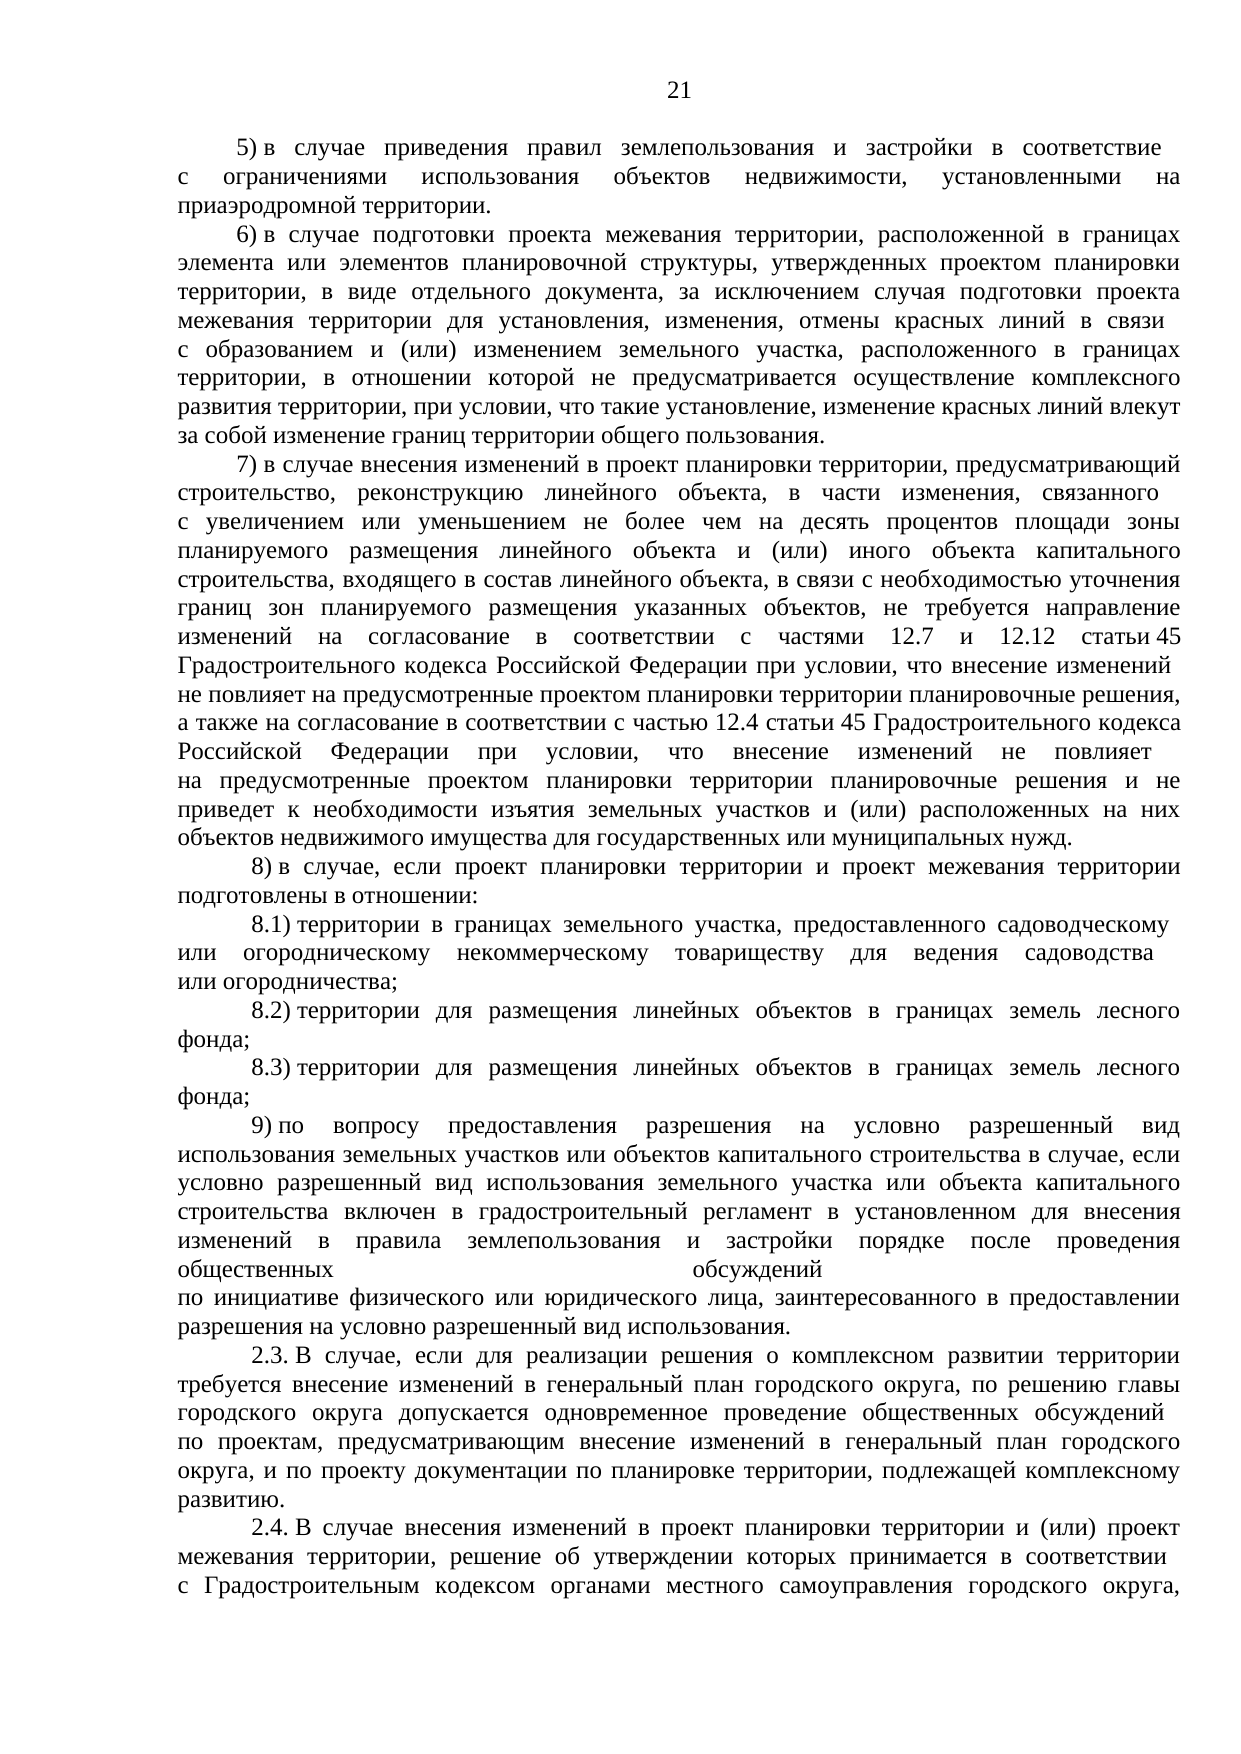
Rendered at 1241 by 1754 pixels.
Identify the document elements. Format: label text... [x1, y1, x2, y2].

text 2.3. В случае, если для реализации решения о комплексном развитии территории требуется внесение изменений в генеральный план городского округа, по решению главы городского округа допускается одновременное проведение общественных обсуждений по проектам, предусматривающим внесение изменений в генеральный план городского округа, и по проекту документации по планировке территории, подлежащей комплексному развитию. [177, 1340, 1181, 1512]
text 8) в случае, если проект планировки территории и проект межевания территории подготовлены в отношении: [177, 851, 1181, 909]
text 7) в случае внесения изменений в проект планировки территории, предусматривающий строительство, реконструкцию линейного объекта, в части изменения, связанного с увеличением или уменьшением не более чем на десять процентов площади зоны планируемого размещения линейного объекта и (или) иного объекта капитального строительства, входящего в состав линейного объекта, в связи с необходимостью уточнения границ зон планируемого размещения указанных объектов, не требуется направление изменений на согласование в соответствии с частями 12.7 и 12.12 статьи 45 Градостроительного кодекса Российской Федерации при условии, что внесение изменений не повлияет на предусмотренные проектом планировки территории планировочные решения, а также на согласование в соответствии с частью 12.4 статьи 45 Градостроительного кодекса Российской Федерации при условии, что внесение изменений не повлияет на предусмотренные проектом планировки территории планировочные решения и не приведет к необходимости изъятия земельных участков и (или) расположенных на них объектов недвижимого имущества для государственных или муниципальных нужд. [177, 449, 1181, 851]
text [177, 1512, 1181, 1599]
text 8.2) территории для размещения линейных объектов в границах земель лесного фонда; [177, 995, 1181, 1052]
text 5) в случае приведения правил землепользования и застройки в соответствие с ограничениями использования объектов недвижимости, установленными на приаэродромной территории. [177, 132, 1181, 219]
text 6) в случае подготовки проекта межевания территории, расположенной в границах элемента или элементов планировочной структуры, утвержденных проектом планировки территории, в виде отдельного документа, за исключением случая подготовки проекта межевания территории для установления, изменения, отмены красных линий в связи с образованием и (или) изменением земельного участка, расположенного в границах территории, в отношении которой не предусматривается осуществление комплексного развития территории, при условии, что такие установление, изменение красных линий влекут за собой изменение границ территории общего пользования. [177, 219, 1181, 449]
text 8.1) территории в границах земельного участка, предоставленного садоводческому или огородническому некоммерческому товариществу для ведения садоводства или огородничества; [177, 909, 1181, 995]
text 8.3) территории для размещения линейных объектов в границах земель лесного фонда; [177, 1052, 1181, 1110]
text 9) по вопросу предоставления разрешения на условно разрешенный вид использования земельных участков или объектов капитального строительства в случае, если условно разрешенный вид использования земельного участка или объекта капитального строительства включен в градостроительный регламент в установленном для внесения изменений в правила землепользования и застройки порядке после проведения общественных обсуждений по инициативе физического или юридического лица, заинтересованного в предоставлении разрешения на условно разрешенный вид использования. [177, 1110, 1181, 1340]
